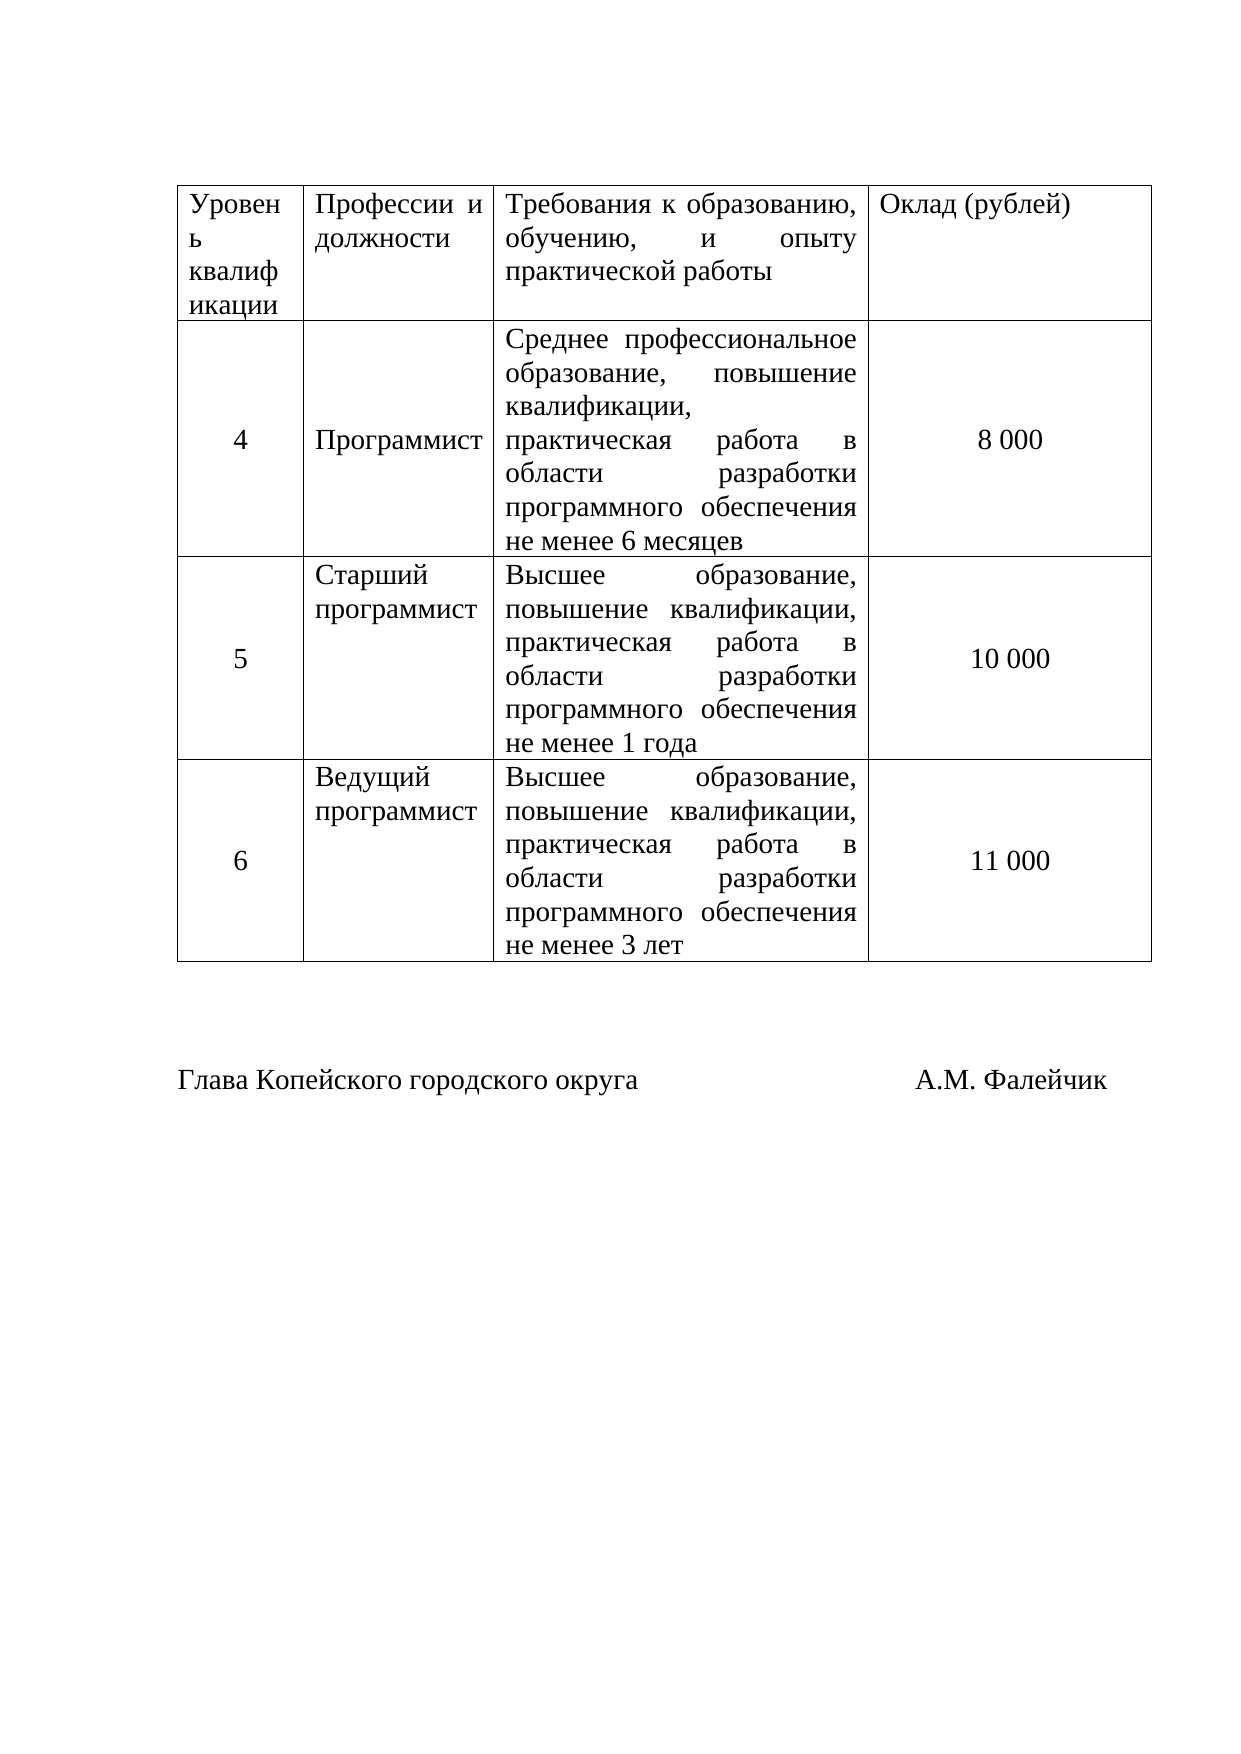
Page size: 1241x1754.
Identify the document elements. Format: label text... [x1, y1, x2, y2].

text Глава Копейского городского округа А.М. Фалейчик [177, 1062, 1152, 1096]
table_cell Ведущий программист [304, 760, 493, 961]
table_cell 8 000 [869, 321, 1151, 556]
table_cell Программист [304, 321, 493, 556]
table_cell 10 000 [869, 557, 1151, 758]
table_cell 6 [178, 760, 303, 961]
table_header Профессии и должности [304, 186, 493, 320]
table_cell 11 000 [869, 760, 1151, 961]
table_cell Высшее образование, повышение квалификации, практическая работа в области разработки программного обеспечения не менее 1 года [494, 557, 868, 758]
table_header Оклад (рублей) [869, 186, 1151, 320]
table_header Уровень квалификации [178, 186, 303, 320]
table_cell Старший программист [304, 557, 493, 758]
table_cell 4 [178, 321, 303, 556]
table_header Требования к образованию, обучению, и опыту практической работы [494, 186, 868, 320]
table_cell 5 [178, 557, 303, 758]
table_cell Среднее профессиональное образование, повышение квалификации, практическая работа в области разработки программного обеспечения не менее 6 месяцев [494, 321, 868, 556]
table_cell Высшее образование, повышение квалификации, практическая работа в области разработки программного обеспечения не менее 3 лет [494, 760, 868, 961]
